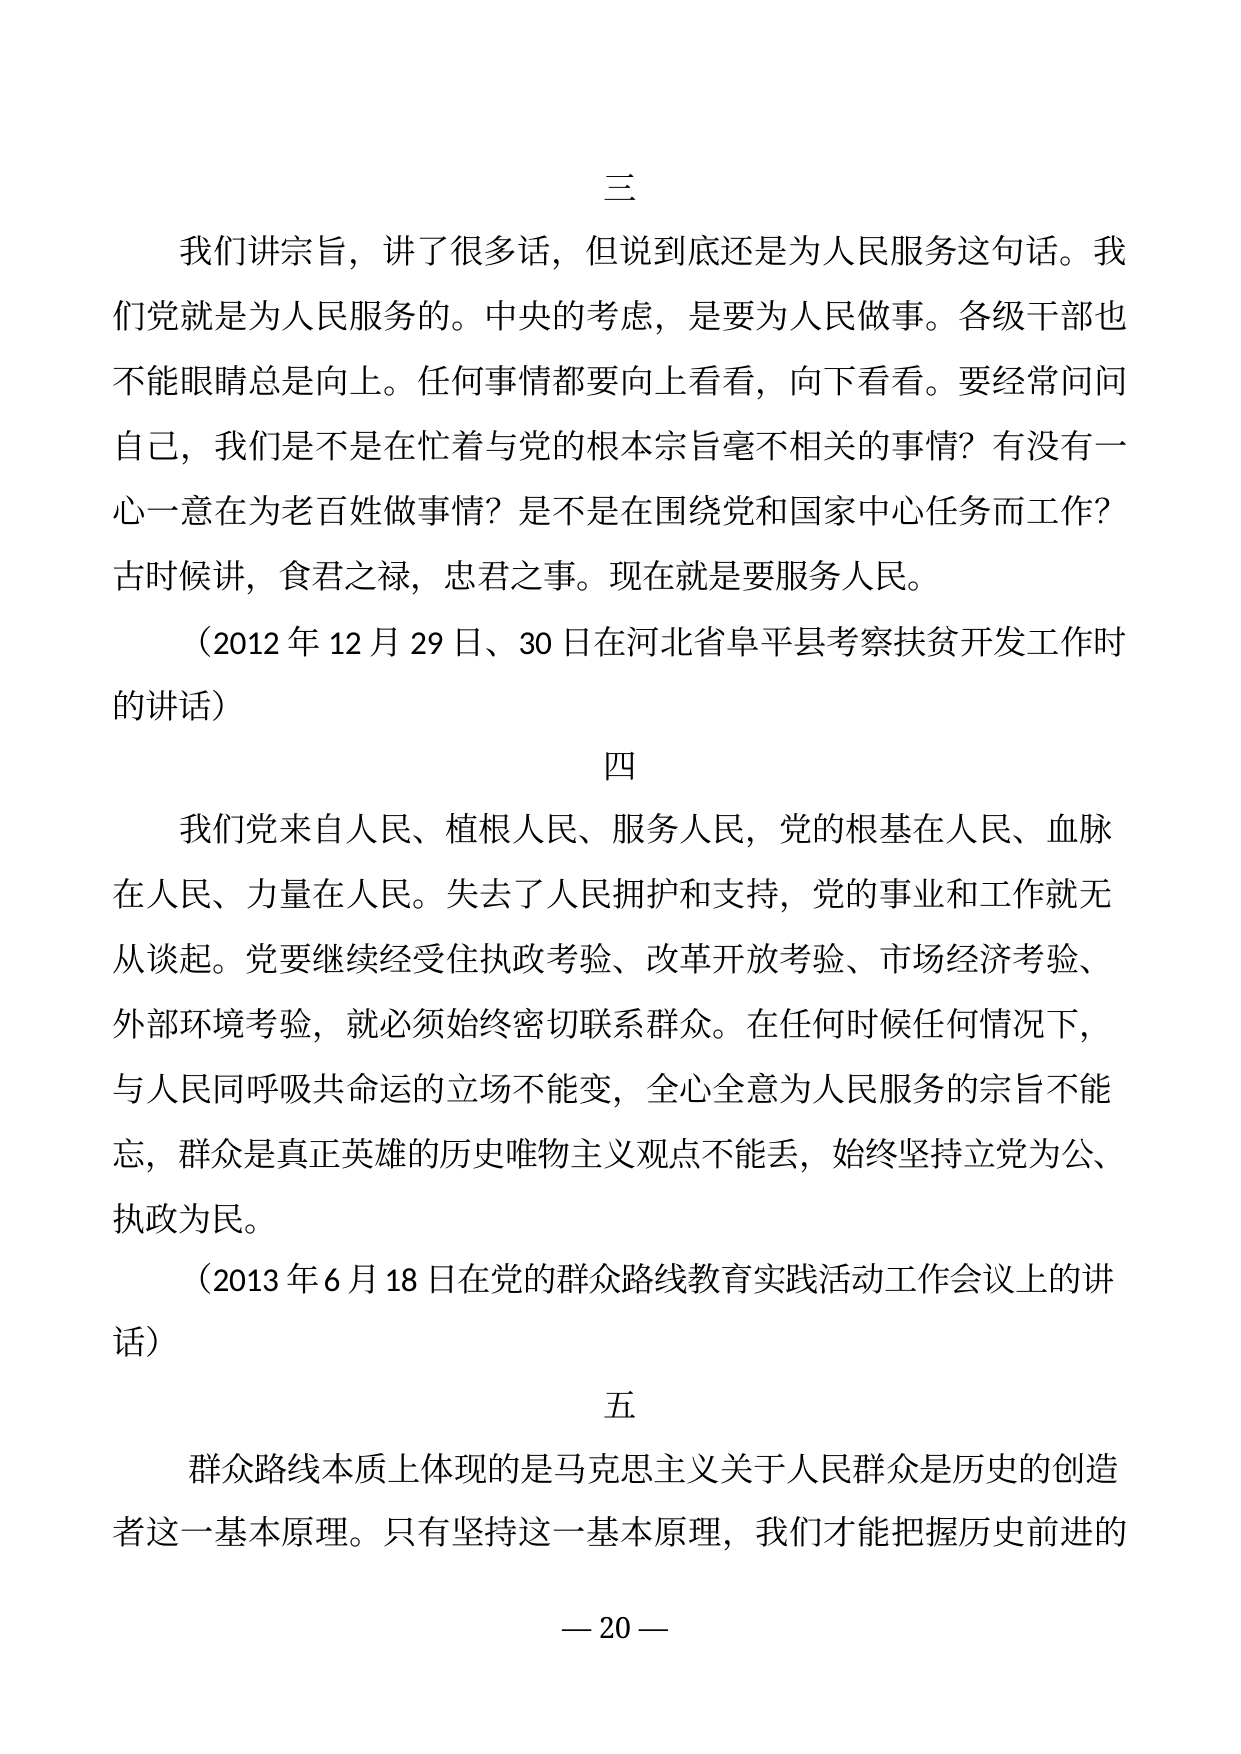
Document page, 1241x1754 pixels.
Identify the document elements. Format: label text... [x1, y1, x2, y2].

text 我们党来自人民、植根人民、服务人民，党的根基在人民、血脉在人民、力量在人民。失去了人民拥护和支持，党的事业和工作就无从谈起。党要继续经受住执政考验、改革开放考验、市场经济考验、外部环境考验，就必须始终密切联系群众。在任何时候任何情况下，与人民同呼吸共命运的立场不能变，全心全意为人民服务的宗旨不能忘，群众是真正英雄的历史唯物主义观点不能丢，始终坚持立党为公、执政为民。 [112, 803, 1144, 1241]
text 三 [103, 162, 1137, 209]
text 话） [103, 1316, 188, 1364]
text 五 [103, 1379, 1137, 1427]
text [112, 1506, 1128, 1554]
text 群众路线本质上体现的是马克思主义关于人民群众是历史的创造 [170, 1443, 1137, 1491]
text 四 [603, 745, 1152, 787]
text （2013 年 6 月 18 日在党的群众路线教育实践活动工作会议上的讲 [179, 1258, 1152, 1300]
text 我们讲宗旨，讲了很多话，但说到底还是为人民服务这句话。我们党就是为人民服务的。中央的考虑，是要为人民做事。各级干部也不能眼睛总是向上。任何事情都要向上看看，向下看看。要经常问问自己，我们是不是在忙着与党的根本宗旨毫不相关的事情？有没有一心一意在为老百姓做事情？是不是在围绕党和国家中心任务而工作？古时候讲，食君之禄，忠君之事。现在就是要服务人民。 [112, 225, 1128, 598]
text （2012 年 12 月 29 日、30 日在河北省阜平县考察扶贫开发工作时的讲话） [112, 616, 1128, 728]
